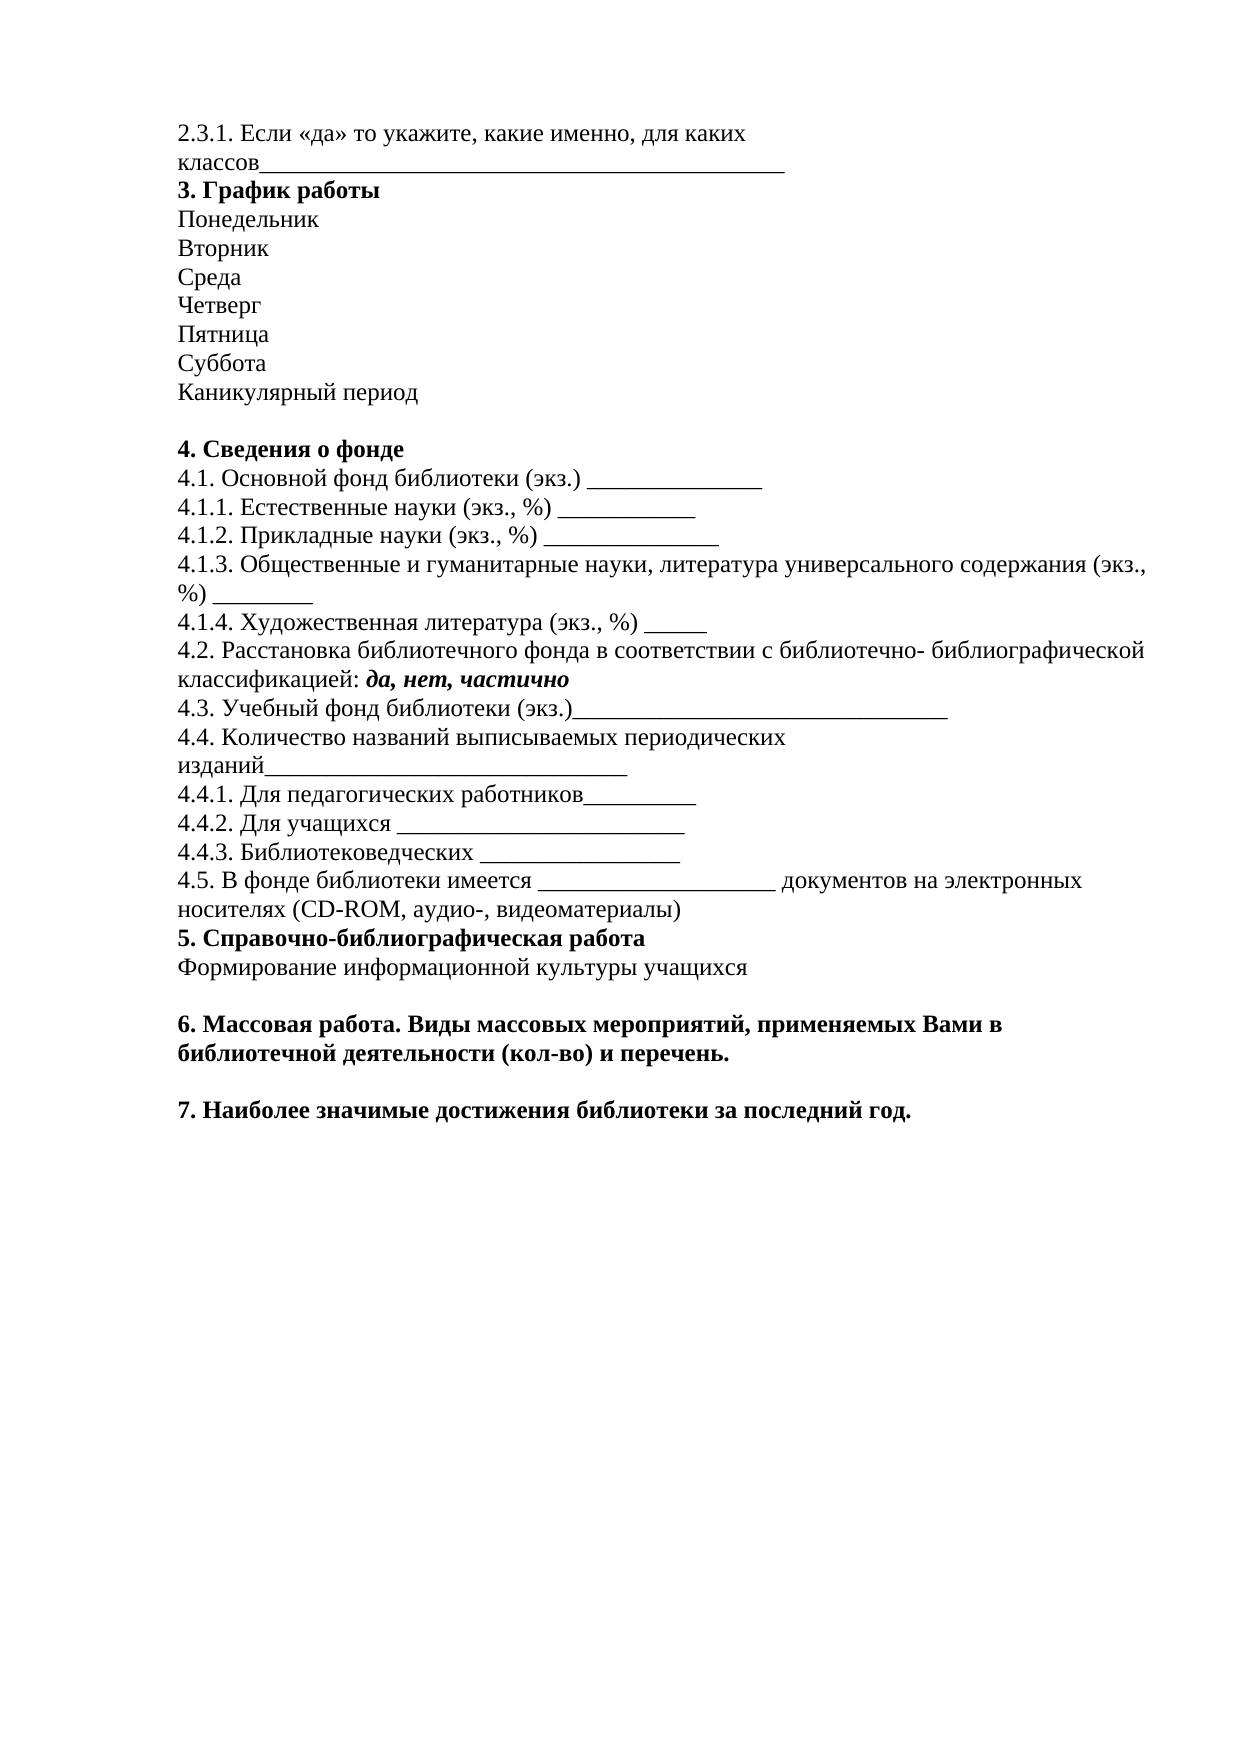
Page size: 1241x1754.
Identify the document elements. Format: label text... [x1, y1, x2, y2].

text 4.1.2. Прикладные науки (экз., %) ______________ [177, 521, 1152, 549]
text 4.3. Учебный фонд библиотеки (экз.)______________________________ [177, 693, 1152, 722]
text 2.3.1. Если «да» то укажите, какие именно, для каких классов__________________________________________ [177, 118, 1152, 176]
text Пятница [177, 319, 1152, 348]
text 7. Наиболее значимые достижения библиотеки за последний год. [177, 1096, 1152, 1124]
text 4.4.1. Для педагогических работников_________ [177, 779, 1152, 808]
text Четверг [177, 291, 1152, 319]
text Среда [177, 262, 1152, 291]
text 4.1.1. Естественные науки (экз., %) ___________ [177, 492, 1152, 521]
text Вторник [177, 233, 1152, 262]
text 4.1.3. Общественные и гуманитарные науки, литература универсального содержания (экз., %) ________ [177, 549, 1152, 607]
text 4. Сведения о фонде [177, 434, 1152, 463]
text Суббота [177, 348, 1152, 377]
text 4.4. Количество названий выписываемых периодических изданий_____________________________ [177, 722, 1152, 779]
text Формирование информационной культуры учащихся [177, 952, 1152, 981]
text 4.2. Расстановка библиотечного фонда в соответствии с библиотечно- библиографической классификацией: да, нет, частично [177, 636, 1152, 693]
text 4.1.4. Художественная литература (экз., %) _____ [177, 607, 1152, 636]
text 6. Массовая работа. Виды массовых мероприятий, применяемых Вами в библиотечной деятельности (кол-во) и перечень. [177, 1009, 1152, 1067]
text Каникулярный период [177, 377, 1152, 406]
text 3. График работы [177, 176, 1152, 204]
text 4.4.3. Библиотековедческих ________________ [177, 837, 1152, 866]
text Понедельник [177, 204, 1152, 233]
text 4.5. В фонде библиотеки имеется ___________________ документов на электронных носителях (CD-ROM, аудио-, видеоматериалы) [177, 866, 1152, 923]
text 4.1. Основной фонд библиотеки (экз.) ______________ [177, 463, 1152, 492]
text 5. Справочно-библиографическая работа [177, 923, 1152, 952]
text 4.4.2. Для учащихся _______________________ [177, 808, 1152, 837]
